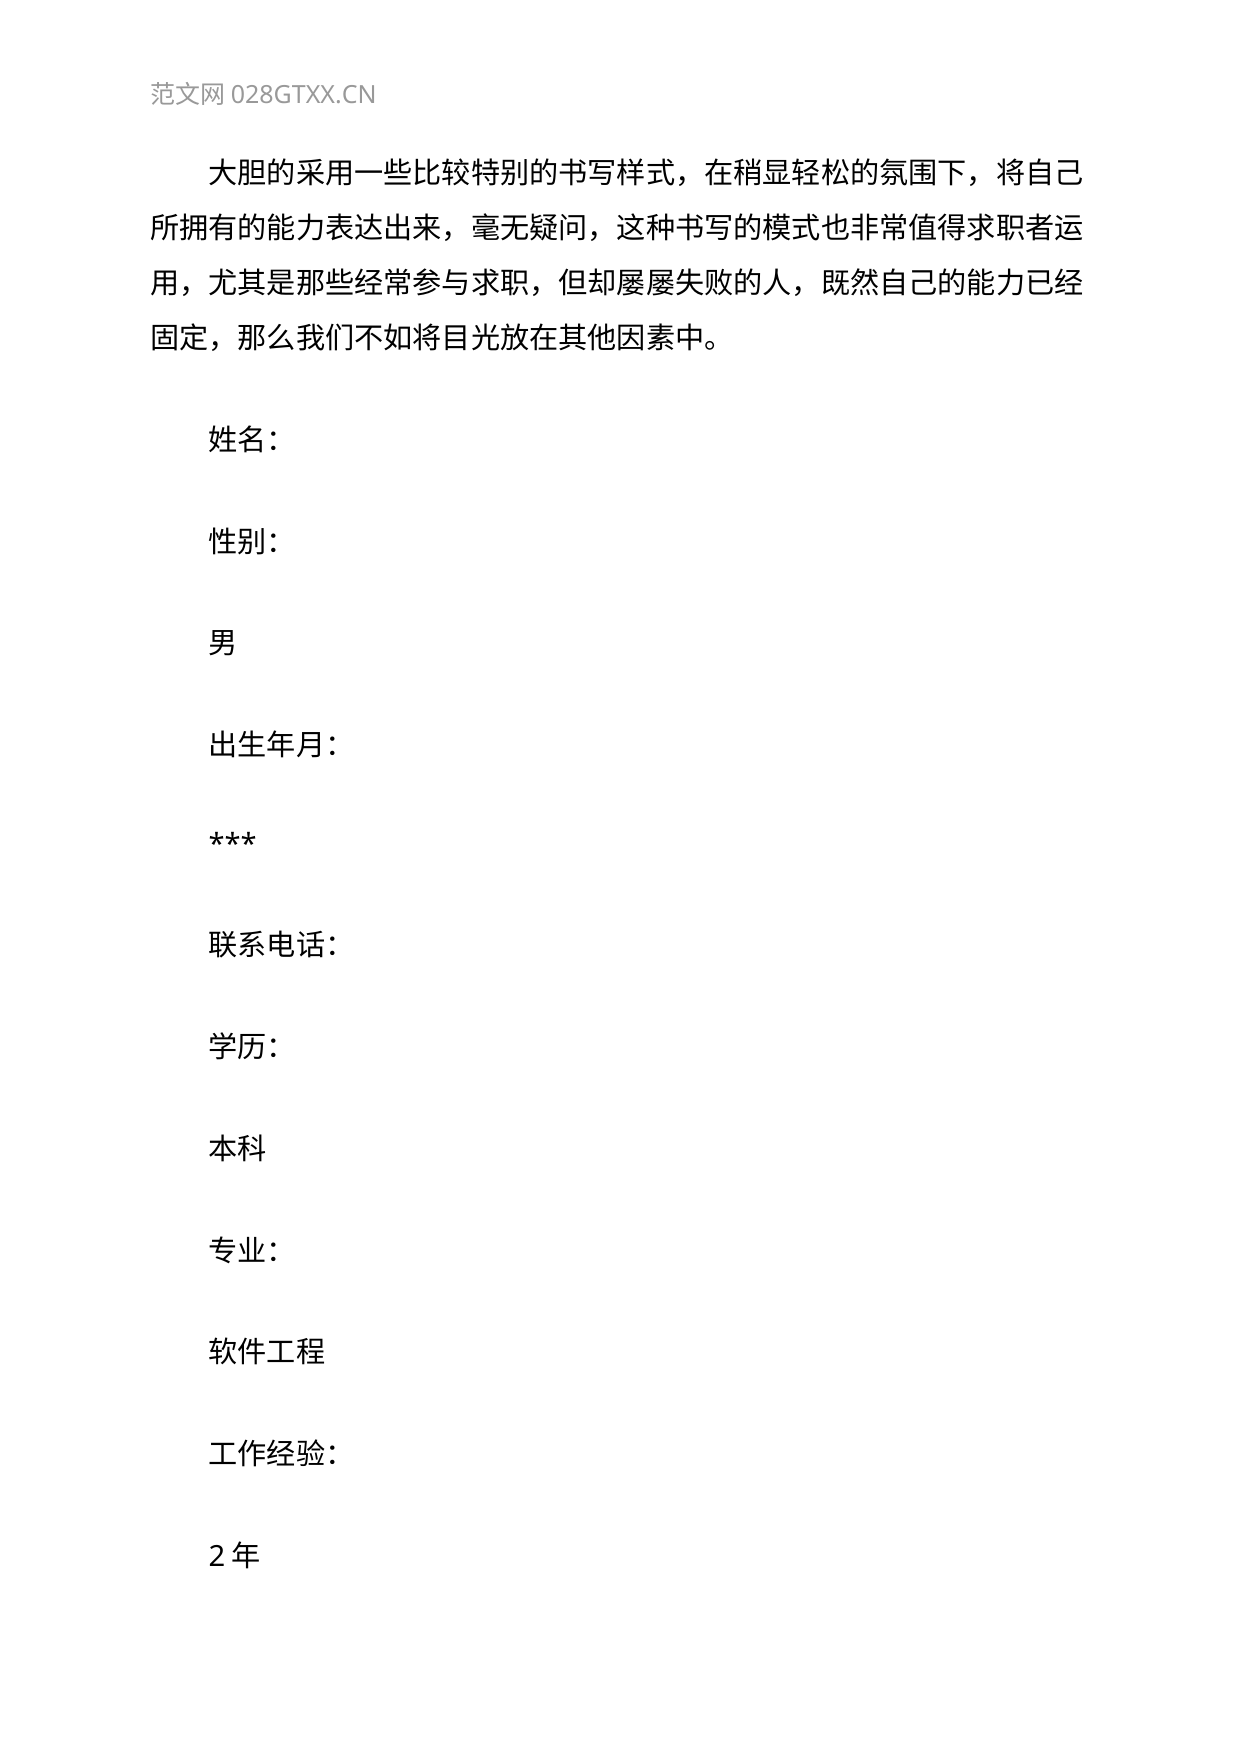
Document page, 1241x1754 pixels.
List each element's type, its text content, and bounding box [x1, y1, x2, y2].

text 专业： [150, 1227, 1090, 1269]
text *** [150, 823, 1090, 863]
text 联系电话： [150, 922, 1090, 964]
text 男 [150, 620, 1090, 662]
text 工作经验： [150, 1431, 1090, 1473]
text 本科 [150, 1126, 1090, 1168]
text 学历： [150, 1024, 1090, 1066]
text 姓名： [150, 416, 1090, 459]
text 软件工程 [150, 1329, 1090, 1371]
text 2年 [150, 1533, 1090, 1575]
text 大胆的采用一些比较特别的书写样式，在稍显轻松的氛围下，将自己所拥有的能力表达出来，毫无疑问，这种书写的模式也非常值得求职者运用，尤其是那些经常参与求职，但却屡屡失败的人，既然自己的能力已经固定，那么我们不如将目光放在其他因素中。 [150, 150, 1090, 357]
text 出生年月： [150, 722, 1090, 764]
text 性别： [150, 518, 1090, 561]
